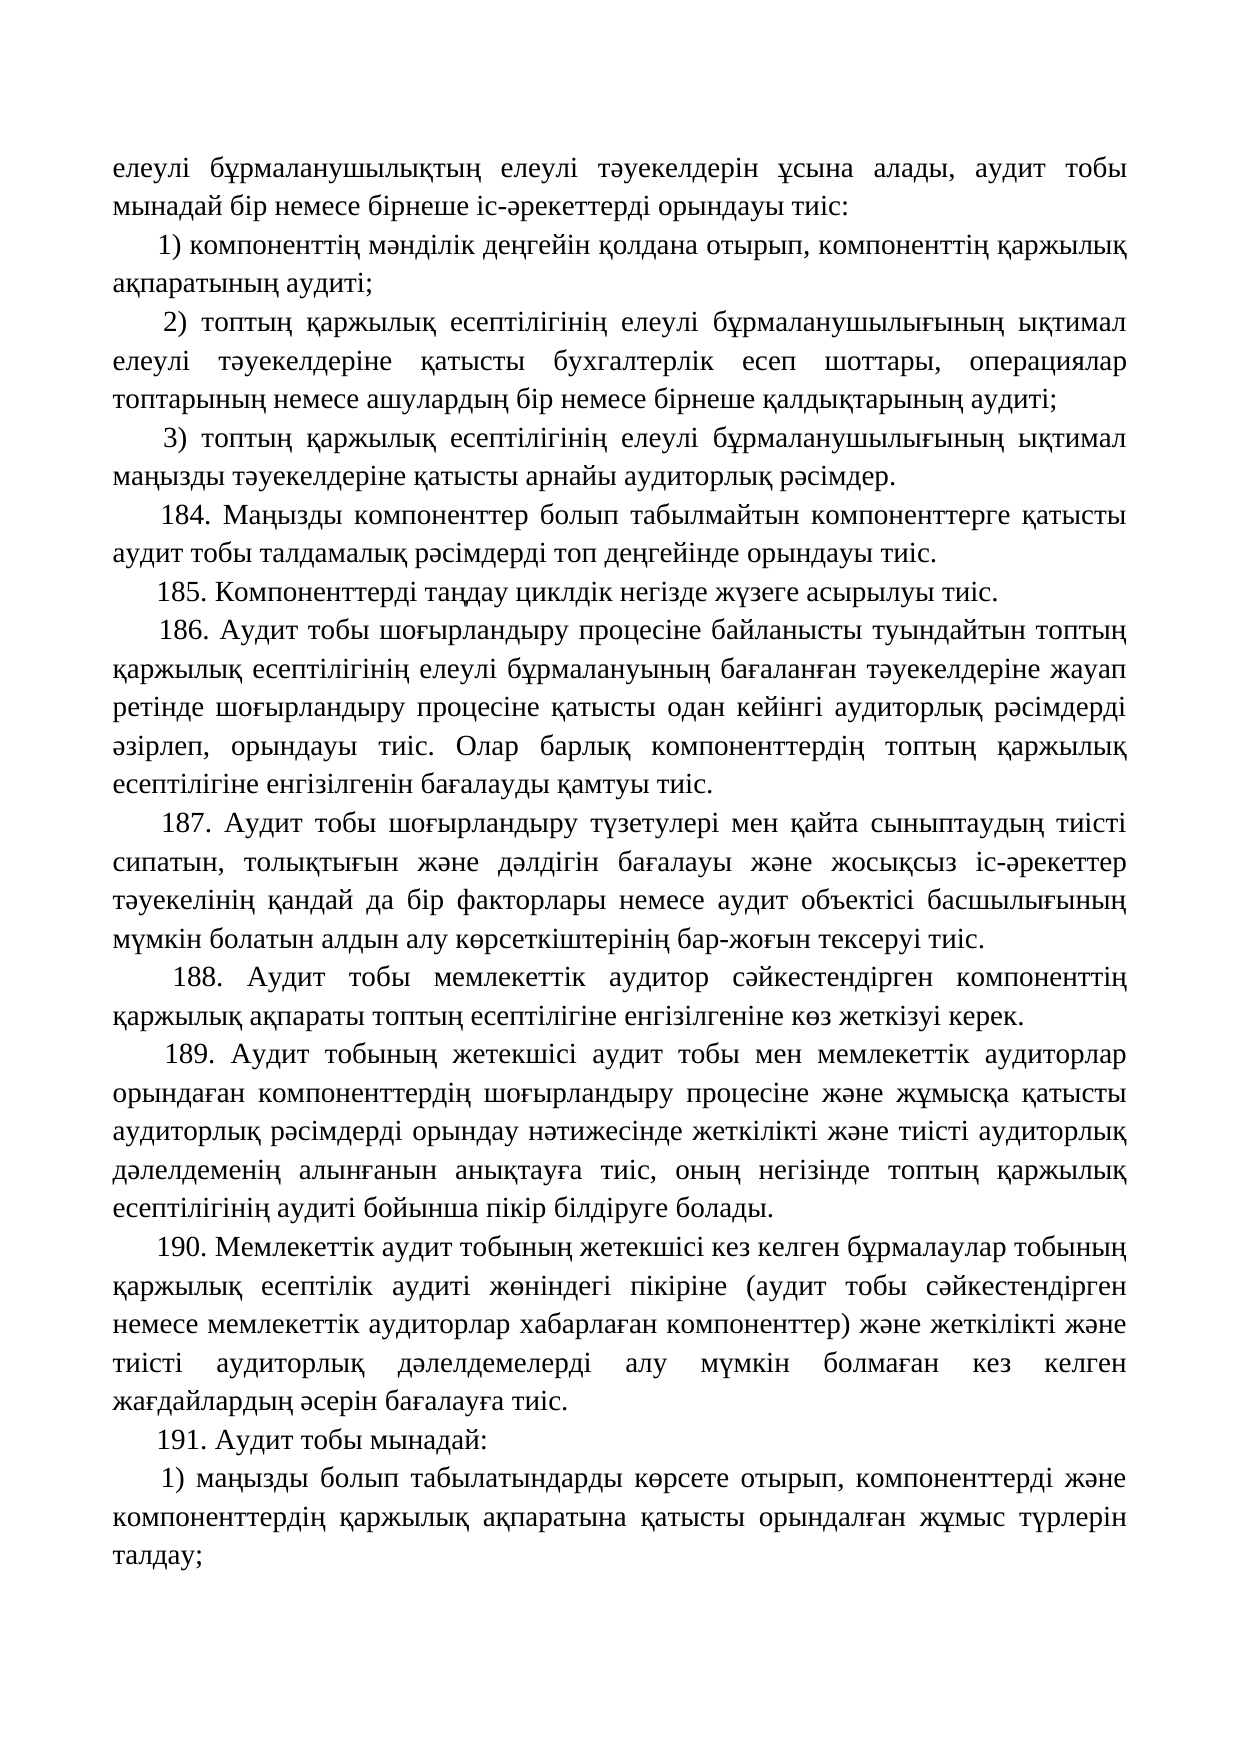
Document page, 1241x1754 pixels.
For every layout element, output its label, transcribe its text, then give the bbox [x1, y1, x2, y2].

text 1) маңызды болып табылатындарды көрсете отырып, компоненттерді және компоненттердің қаржылық ақпаратына қатысты орындалған жұмыс түрлерін талдау; [112, 1460, 1128, 1571]
text 189. Аудит тобының жетекшісі аудит тобы мен мемлекеттік аудиторлар орындаған компоненттердің шоғырландыру процесіне және жұмысқа қатысты аудиторлық рәсімдерді орындау нәтижесінде жеткілікті және тиісті аудиторлық дәлелдеменің алынғанын анықтауға тиіс, оның негізінде топтың қаржылық есептілігінің аудиті бойынша пікір білдіруге болады. [112, 1036, 1128, 1224]
text 190. Мемлекеттік аудит тобының жетекшісі кез келген бұрмалаулар тобының қаржылық есептілік аудиті жөніндегі пікіріне (аудит тобы сәйкестендірген немесе мемлекеттік аудиторлар хабарлаған компоненттер) және жеткілікті және тиісті аудиторлық дәлелдемелерді алу мүмкін болмаған кез келген жағдайлардың әсерін бағалауға тиіс. [112, 1229, 1128, 1417]
text 191. Аудит тобы мынадай: [112, 1422, 1128, 1455]
text 187. Аудит тобы шоғырландыру түзетулері мен қайта сыныптаудың тиісті сипатын, толықтығын және дәлдігін бағалауы және жосықсыз іс-әрекеттер тәуекелінің қандай да бір факторлары немесе аудит объектісі басшылығының мүмкін болатын алдын алу көрсеткіштерінің бар-жоғын тексеруі тиіс. [112, 805, 1128, 954]
text 184. Маңызды компоненттер болып табылмайтын компоненттерге қатысты аудит тобы талдамалық рәсімдерді топ деңгейінде орындауы тиіс. [112, 497, 1128, 569]
text 1) компоненттің мәнділік деңгейін қолдана отырып, компоненттің қаржылық ақпаратының аудиті; [112, 227, 1128, 299]
text 185. Компоненттерді таңдау циклдік негізде жүзеге асырылуы тиіс. [112, 574, 1128, 607]
text 186. Аудит тобы шоғырландыру процесіне байланысты туындайтын топтың қаржылық есептілігінің елеулі бұрмалануының бағаланған тәуекелдеріне жауап ретінде шоғырландыру процесіне қатысты одан кейінгі аудиторлық рәсімдерді әзірлеп, орындауы тиіс. Олар барлық компоненттердің топтың қаржылық есептілігіне енгізілгенін бағалауды қамтуы тиіс. [112, 612, 1128, 800]
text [112, 150, 1128, 222]
text 3) топтың қаржылық есептілігінің елеулі бұрмаланушылығының ықтимал маңызды тәуекелдеріне қатысты арнайы аудиторлық рәсімдер. [112, 420, 1128, 492]
text 188. Аудит тобы мемлекеттік аудитор сәйкестендірген компоненттің қаржылық ақпараты топтың есептілігіне енгізілгеніне көз жеткізуі керек. [112, 959, 1128, 1031]
text 2) топтың қаржылық есептілігінің елеулі бұрмаланушылығының ықтимал елеулі тәуекелдеріне қатысты бухгалтерлік есеп шоттары, операциялар топтарының немесе ашулардың бір немесе бірнеше қалдықтарының аудиті; [112, 304, 1128, 415]
